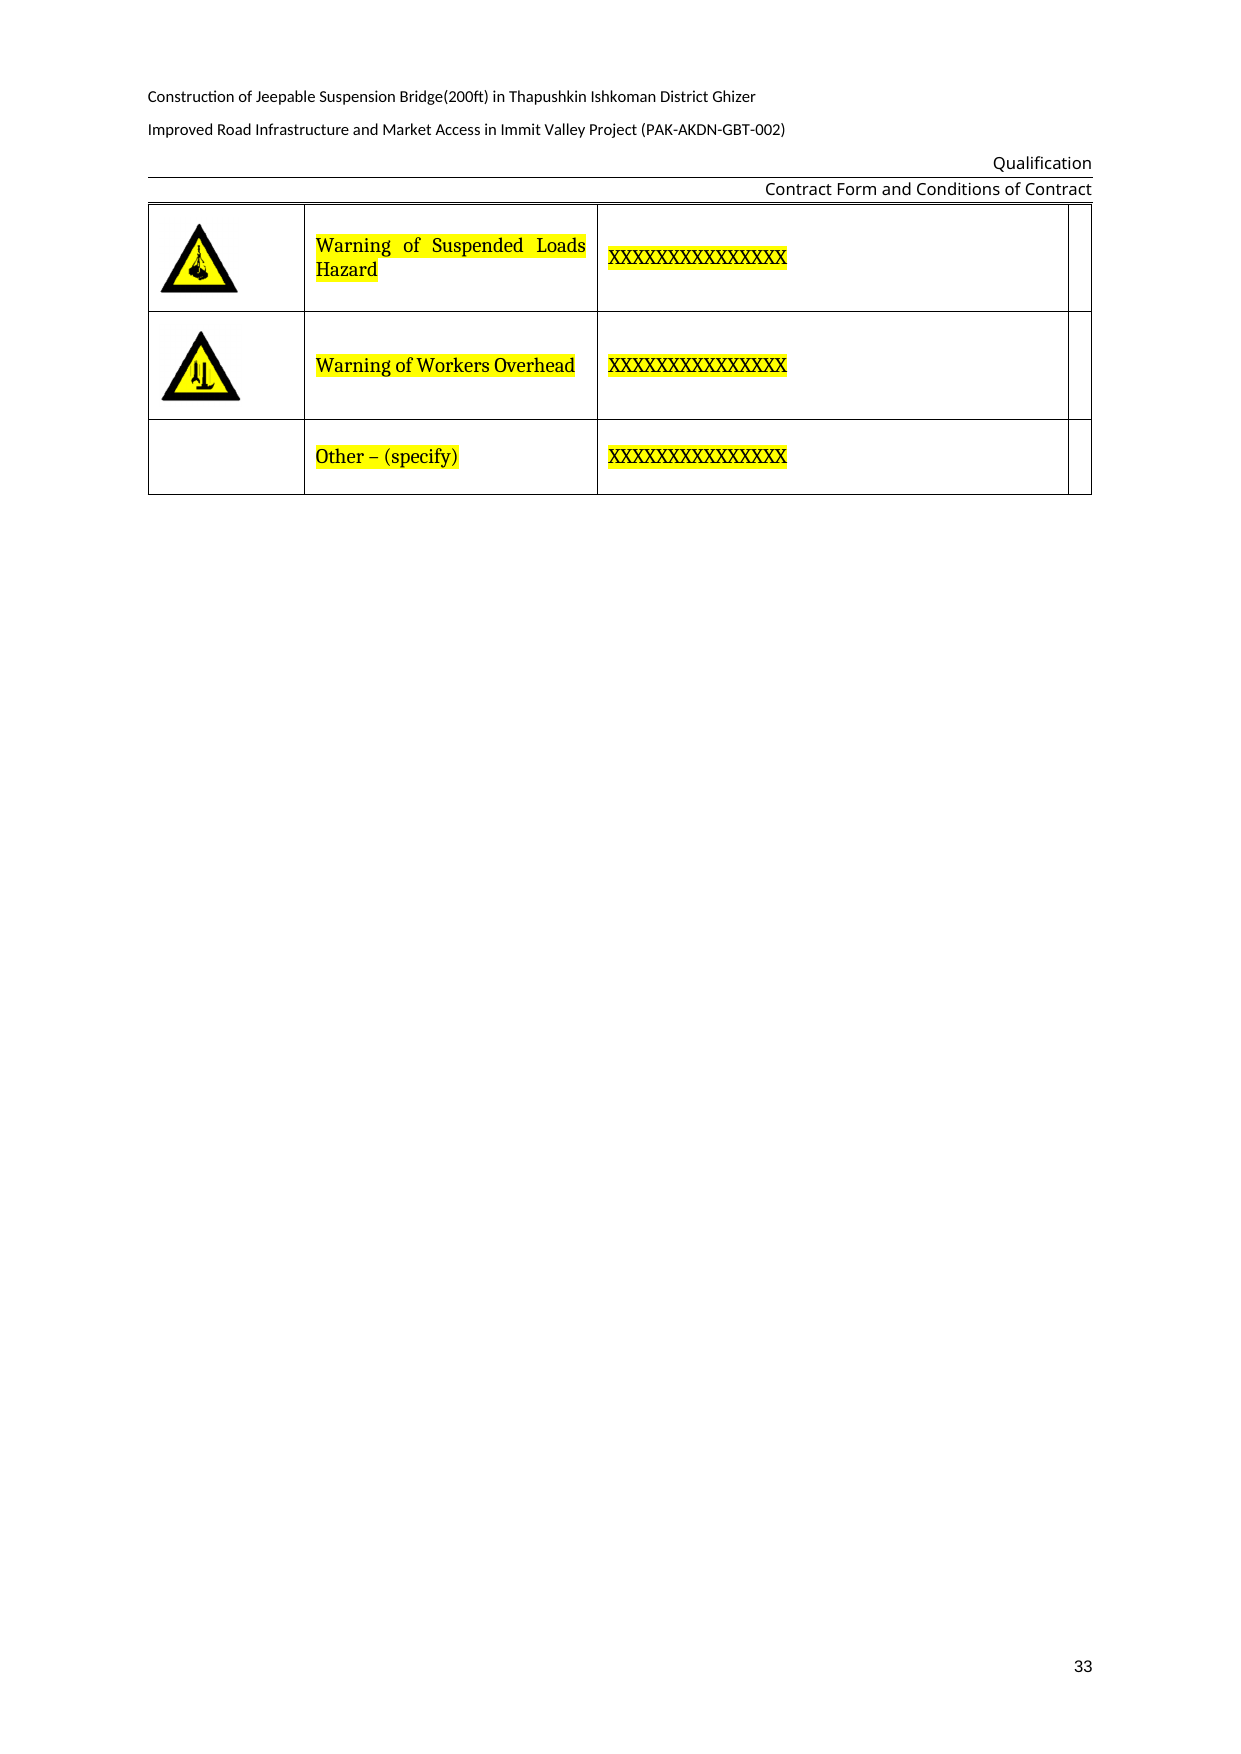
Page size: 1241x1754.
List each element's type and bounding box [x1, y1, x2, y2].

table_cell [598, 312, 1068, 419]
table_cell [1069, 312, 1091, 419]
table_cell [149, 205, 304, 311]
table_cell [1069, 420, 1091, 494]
picture [159, 217, 239, 299]
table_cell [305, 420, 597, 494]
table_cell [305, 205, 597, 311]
picture [159, 324, 242, 407]
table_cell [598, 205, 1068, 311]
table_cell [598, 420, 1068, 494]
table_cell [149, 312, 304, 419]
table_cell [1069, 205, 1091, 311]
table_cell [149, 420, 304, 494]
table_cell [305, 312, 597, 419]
